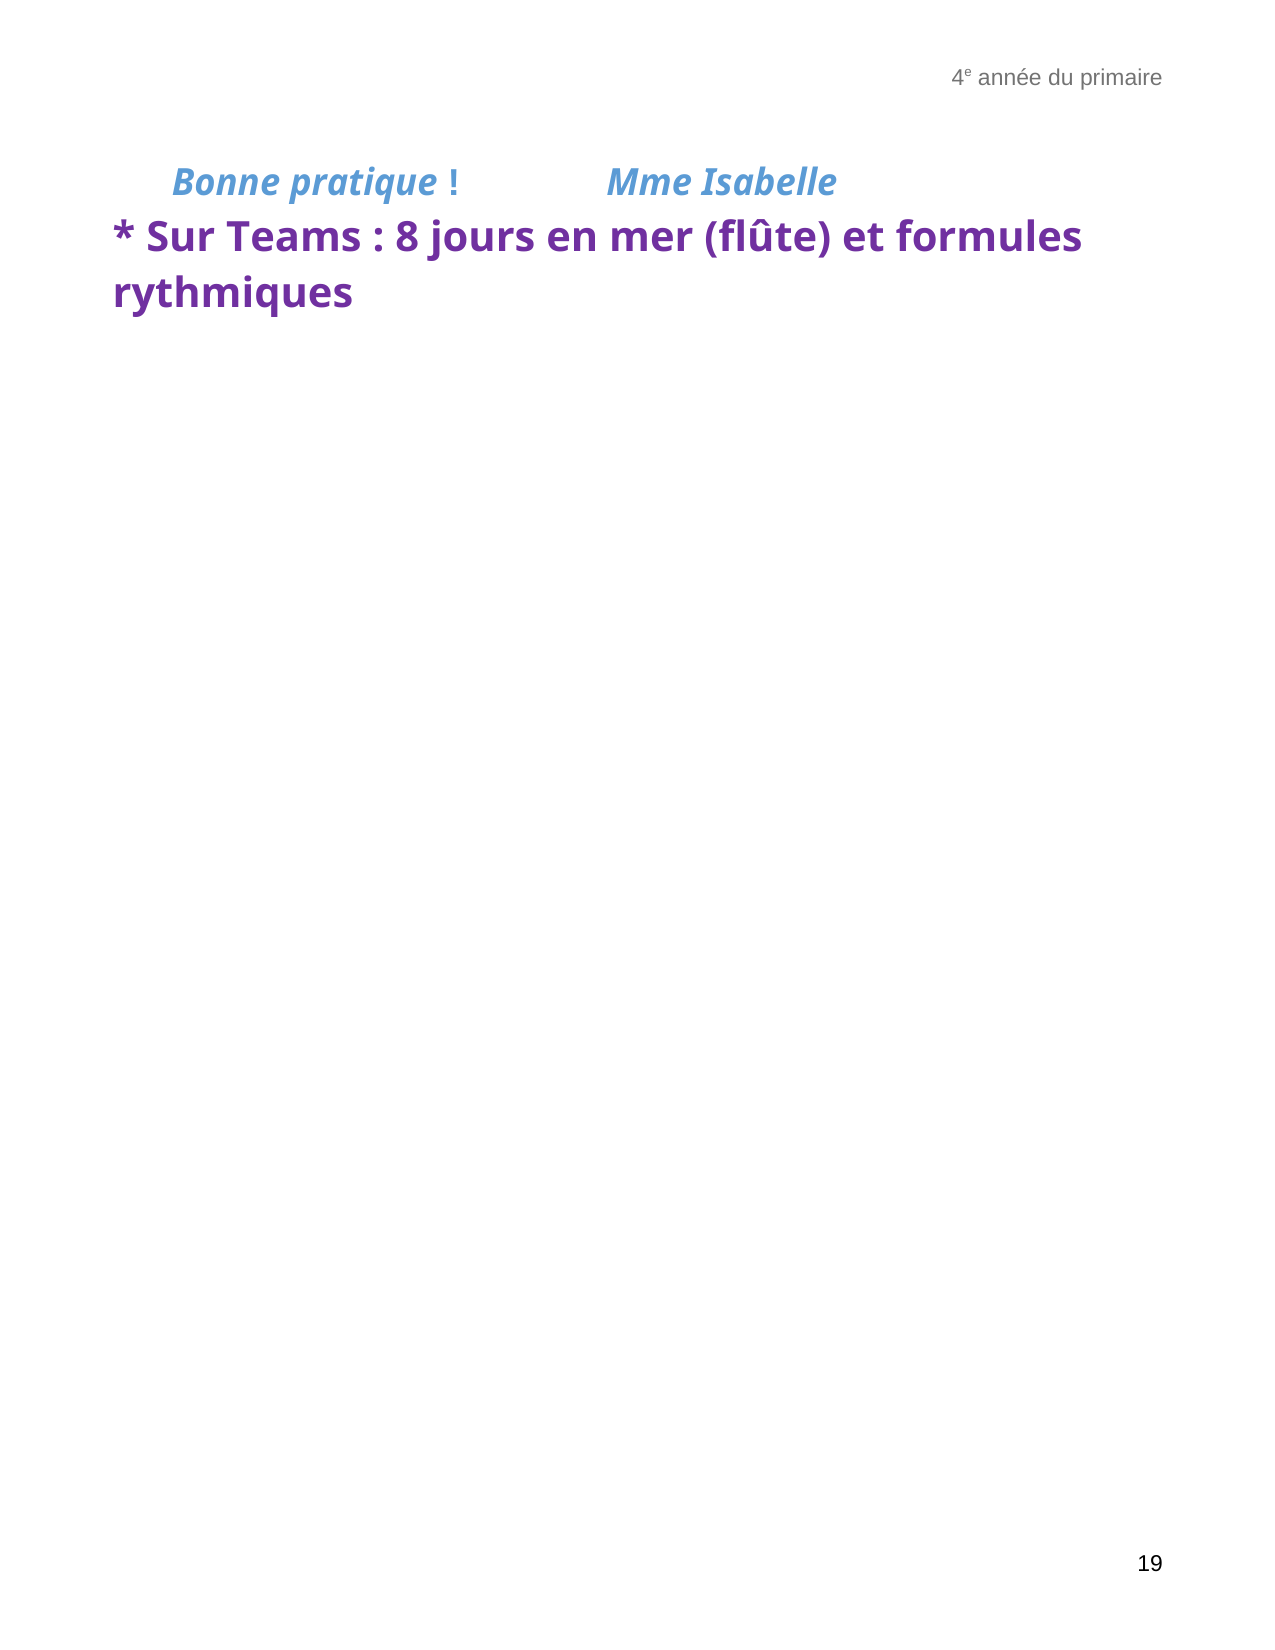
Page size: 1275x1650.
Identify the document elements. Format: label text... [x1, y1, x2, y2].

text Bonne pratique ! Mme Isabelle [172, 155, 1101, 206]
text * Sur Teams : 8 jours en mer (flûte) et formules rythmiques [112, 206, 1162, 320]
